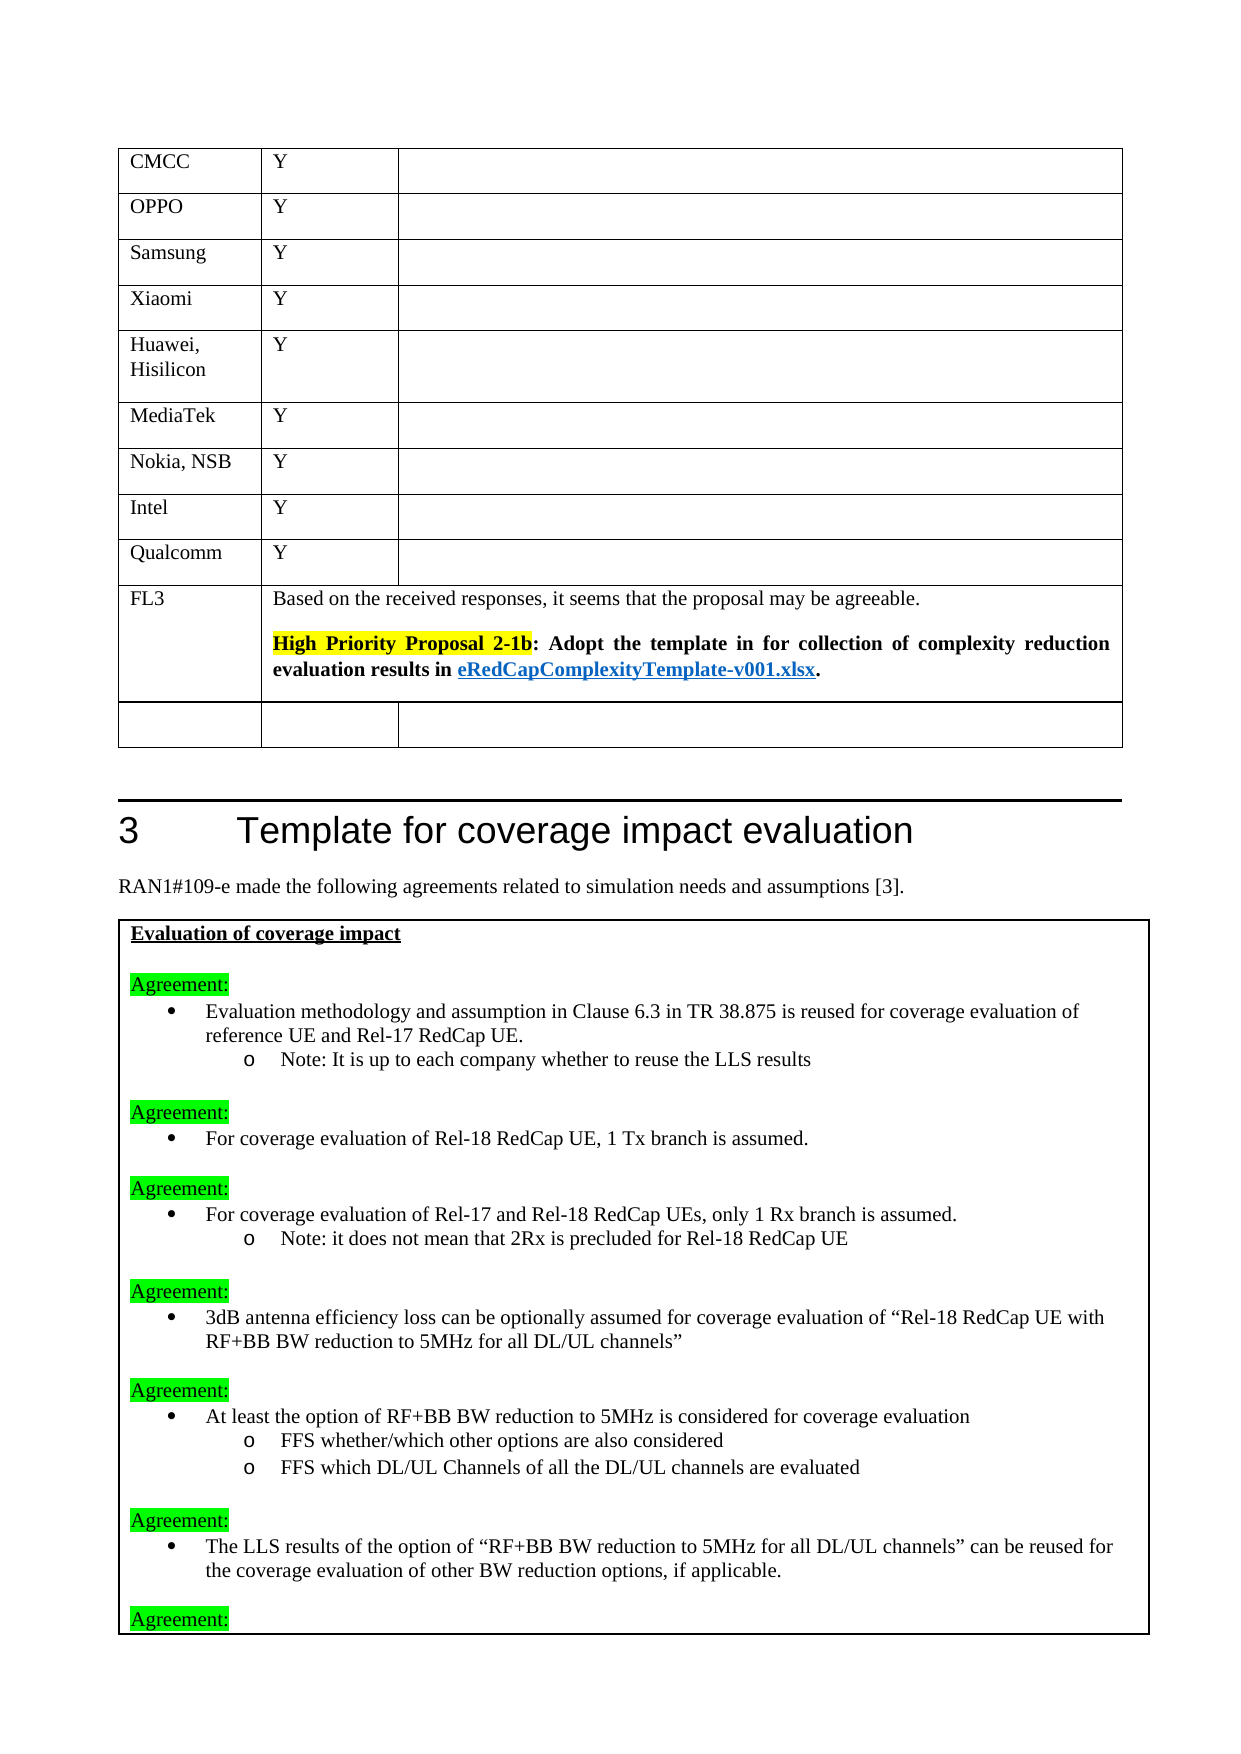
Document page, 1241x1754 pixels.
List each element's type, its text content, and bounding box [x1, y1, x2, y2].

table_cell Y [262, 240, 398, 285]
table_cell Based on the received responses, it seems that the proposal may be agreeable. High Priority Proposal 2-1b: Adopt the template in for collection of complexity reduction evaluation results in eRedCapComplexityTemplate-v001.xlsx. [262, 586, 1122, 701]
table_cell FL3 [119, 586, 261, 701]
subtitle 3 Template for coverage impact evaluation [118, 802, 1122, 852]
table_cell [399, 403, 1122, 448]
table_cell Y [262, 149, 398, 193]
table_cell Huawei, Hisilicon [119, 331, 261, 402]
table_cell Y [262, 286, 398, 330]
table_cell [399, 449, 1122, 493]
table_cell Y [262, 540, 398, 585]
table_cell [262, 703, 398, 747]
table_cell Y [262, 403, 398, 448]
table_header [120, 921, 1148, 1632]
table_cell [399, 240, 1122, 285]
table_cell Nokia, NSB [119, 449, 261, 493]
table_cell Y [262, 495, 398, 539]
table_cell Intel [119, 495, 261, 539]
table_cell [119, 703, 261, 747]
table_cell CMCC [119, 149, 261, 193]
table_cell Y [262, 449, 398, 493]
table_cell [399, 286, 1122, 330]
text RAN1#109-e made the following agreements related to simulation needs and assumptions [3]. [118, 874, 1122, 898]
table_cell Xiaomi [119, 286, 261, 330]
table_cell Y [262, 194, 398, 239]
table_cell [399, 149, 1122, 193]
table_cell Samsung [119, 240, 261, 285]
table_cell Y [262, 331, 398, 402]
table_cell [399, 540, 1122, 585]
table_cell OPPO [119, 194, 261, 239]
table_cell MediaTek [119, 403, 261, 448]
table_cell [399, 194, 1122, 239]
table_cell [399, 331, 1122, 402]
table_cell [399, 703, 1122, 747]
table_cell [399, 495, 1122, 539]
table_cell Qualcomm [119, 540, 261, 585]
